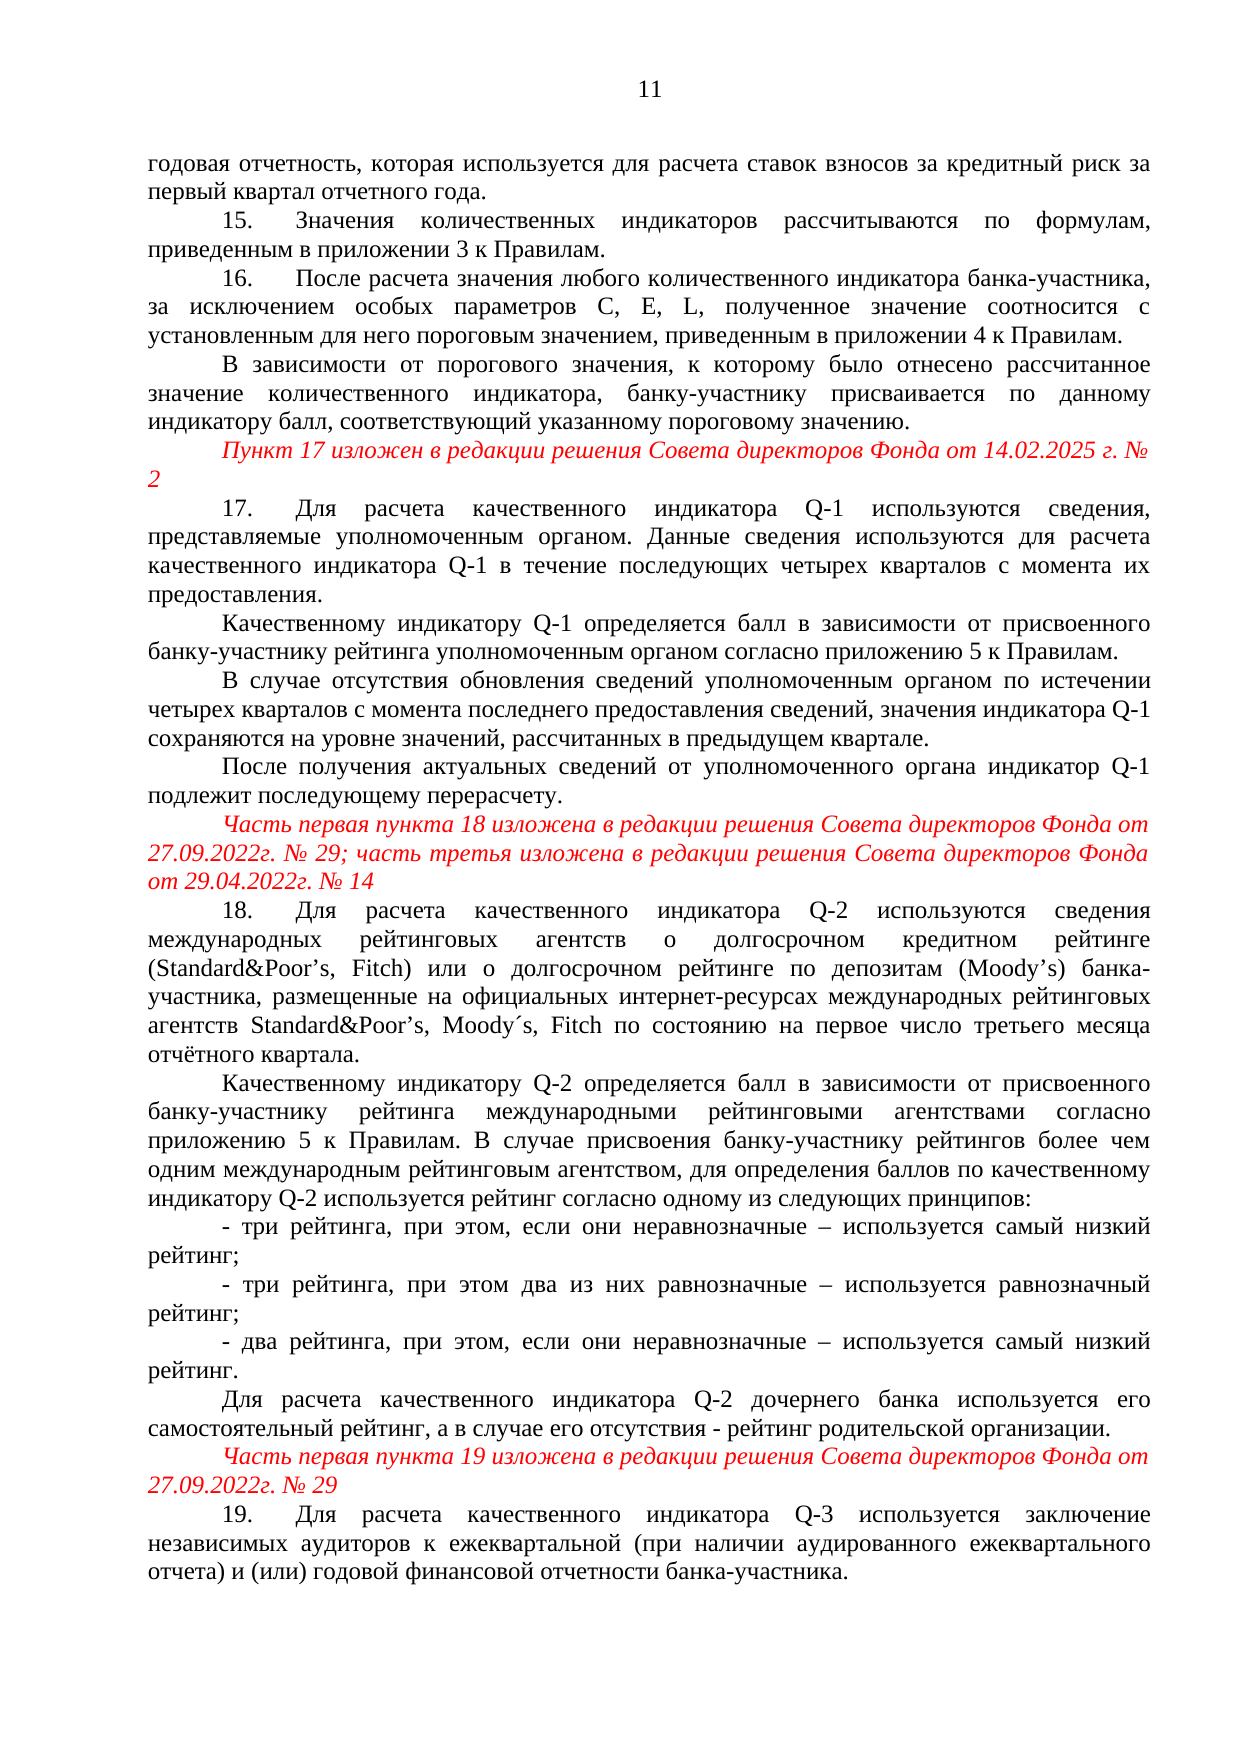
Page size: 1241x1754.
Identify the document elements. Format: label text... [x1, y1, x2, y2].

list Для расчета качественного индикатора Q-3 используется заключение независимых аудиторов к ежеквартальной (при наличии аудированного ежеквартального отчета) и (или) годовой финансовой отчетности банка-участника. [148, 1499, 1152, 1585]
text Часть первая пункта 19 изложена в редакции решения Совета директоров Фонда от 27.09.2022г. № 29 [148, 1441, 1152, 1499]
text - два рейтинга, при этом, если они неравнозначные – используется самый низкий рейтинг. [148, 1326, 1152, 1384]
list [148, 148, 1152, 205]
text Качественному индикатору Q-2 определяется балл в зависимости от присвоенного банку-участнику рейтинга международными рейтинговыми агентствами согласно приложению 5 к Правилам. В случае присвоения банку-участнику рейтингов более чем одним международным рейтинговым агентством, для определения баллов по качественному индикатору Q-2 используется рейтинг согласно одному из следующих принципов: [148, 1068, 1152, 1211]
text Качественному индикатору Q-1 определяется балл в зависимости от присвоенного банку-участнику рейтинга уполномоченным органом согласно приложению 5 к Правилам. [148, 608, 1152, 665]
text Пункт 17 изложен в редакции решения Совета директоров Фонда от 14.02.2025 г. № 2 [148, 435, 1152, 493]
text Для расчета качественного индикатора Q-2 дочернего банка используется его самостоятельный рейтинг, а в случае его отсутствия - рейтинг родительской организации. [148, 1384, 1152, 1441]
text - три рейтинга, при этом, если они неравнозначные – используется самый низкий рейтинг; [148, 1211, 1152, 1269]
text Часть первая пункта 18 изложена в редакции решения Совета директоров Фонда от 27.09.2022г. № 29; часть третья изложена в редакции решения Совета директоров Фонда от 29.04.2022г. № 14 [148, 809, 1152, 895]
text В зависимости от порогового значения, к которому было отнесено рассчитанное значение количественного индикатора, банку-участнику присваивается по данному индикатору балл, соответствующий указанному пороговому значению. [148, 349, 1152, 435]
list Значения количественных индикаторов рассчитываются по формулам, приведенным в приложении 3 к Правилам. [148, 205, 1152, 263]
list Для расчета качественного индикатора Q-1 используются сведения, представляемые уполномоченным органом. Данные сведения используются для расчета качественного индикатора Q-1 в течение последующих четырех кварталов с момента их предоставления. [148, 493, 1152, 608]
text В случае отсутствия обновления сведений уполномоченным органом по истечении четырех кварталов с момента последнего предоставления сведений, значения индикатора Q-1 сохраняются на уровне значений, рассчитанных в предыдущем квартале. [148, 665, 1152, 751]
list После расчета значения любого количественного индикатора банка-участника, за исключением особых параметров С, E, L, полученное значение соотносится с установленным для него пороговым значением, приведенным в приложении 4 к Правилам. [148, 263, 1152, 349]
list Для расчета качественного индикатора Q-2 используются сведения международных рейтинговых агентств о долгосрочном кредитном рейтинге (Standard&Poor’s, Fitch) или о долгосрочном рейтинге по депозитам (Moody’s) банка-участника, размещенные на официальных интернет-ресурсах международных рейтинговых агентств Standard&Poor’s, Moody´s, Fitch по состоянию на первое число третьего месяца отчётного квартала. [148, 895, 1152, 1068]
text После получения актуальных сведений от уполномоченного органа индикатор Q-1 подлежит последующему перерасчету. [148, 751, 1152, 809]
text - три рейтинга, при этом два из них равнозначные – используется равнозначный рейтинг; [148, 1269, 1152, 1326]
